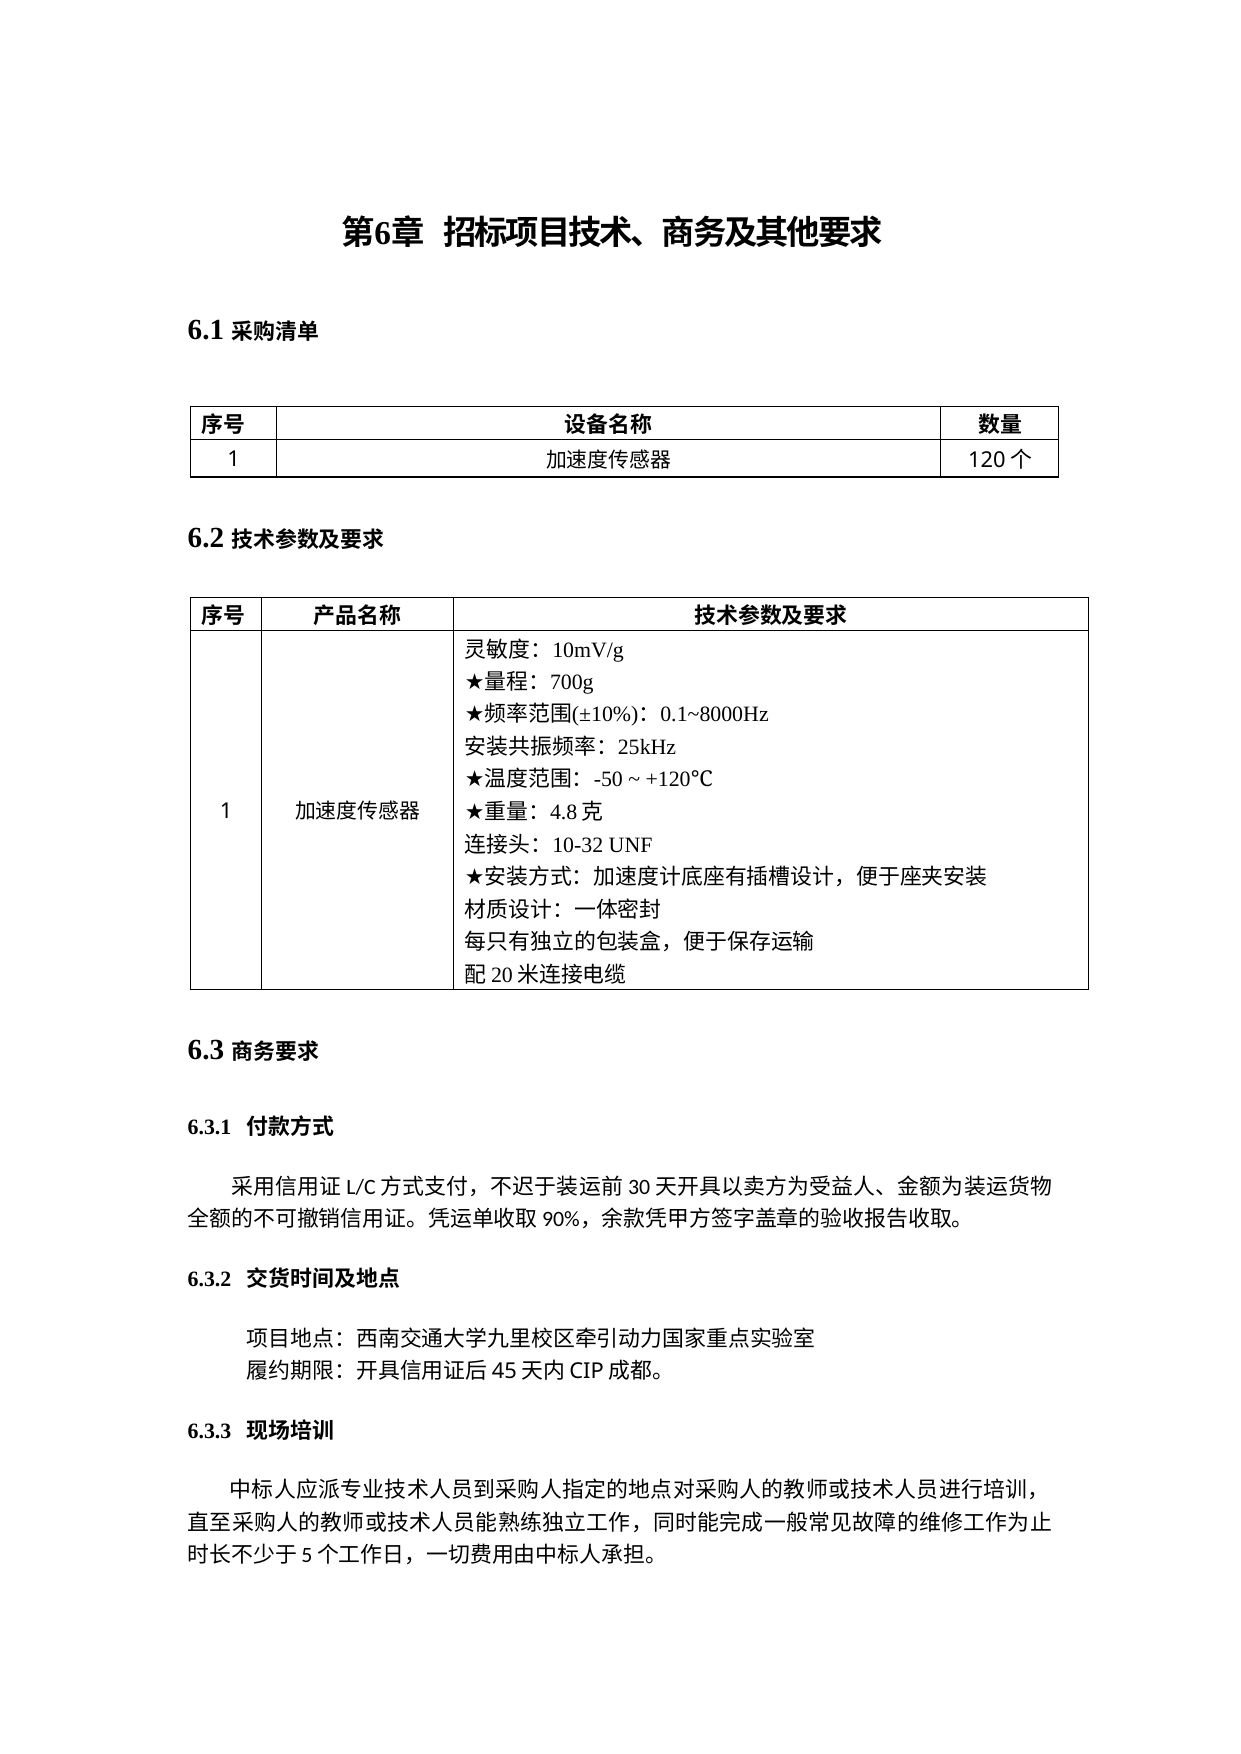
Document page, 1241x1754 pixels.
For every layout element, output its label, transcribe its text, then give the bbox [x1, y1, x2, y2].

table_cell 灵敏度：10mV/g ★量程：700g ★频率范围(±10%)：0.1~8000Hz 安装共振频率：25kHz ★温度范围：-50 ~ +120℃ ★重量：4.8克 连接头：10-32 UNF ★安装方式：加速度计底座有插槽设计，便于座夹安装 材质设计：一体密封 每只有独立的包装盒，便于保存运输 配20米连接电缆 [454, 631, 1088, 989]
table_header 设备名称 [277, 407, 940, 439]
table_header 技术参数及要求 [454, 598, 1088, 630]
text 中标人应派专业技术人员到采购人指定的地点对采购人的教师或技术人员进行培训，直至采购人的教师或技术人员能熟练独立工作，同时能完成一般常见故障的维修工作为止，时长不少于5个工作日，一切费用由中标人承担。 [187, 1472, 1053, 1569]
table_cell 1 [191, 631, 261, 989]
table_cell 加速度传感器 [277, 440, 940, 476]
subtitle 付款方式 [187, 1109, 1053, 1141]
subtitle 现场培训 [187, 1412, 1053, 1445]
subtitle 交货时间及地点 [187, 1261, 1053, 1293]
table_header 序号 [191, 407, 276, 439]
text 采用信用证L/C方式支付，不迟于装运前30天开具以卖方为受益人、金额为装运货物全额的不可撤销信用证。凭运单收取90%，余款凭甲方签字盖章的验收报告收取。 [187, 1168, 1053, 1233]
text 履约期限：开具信用证后45天内CIP成都。 [247, 1353, 1053, 1385]
table_cell 1 [191, 440, 276, 476]
subtitle 商务要求 [187, 1017, 1053, 1082]
table_cell 120个 [941, 440, 1058, 476]
subtitle 技术参数及要求 [187, 504, 1053, 569]
table_cell 加速度传感器 [262, 631, 453, 989]
subtitle 招标项目技术、商务及其他要求 [173, 197, 1053, 262]
text 项目地点：西南交通大学九里校区牵引动力国家重点实验室 [247, 1320, 1053, 1353]
table_header 数量 [941, 407, 1058, 439]
table_header 序号 [191, 598, 261, 630]
table_header 产品名称 [262, 598, 453, 630]
subtitle 采购清单 [187, 297, 1053, 362]
